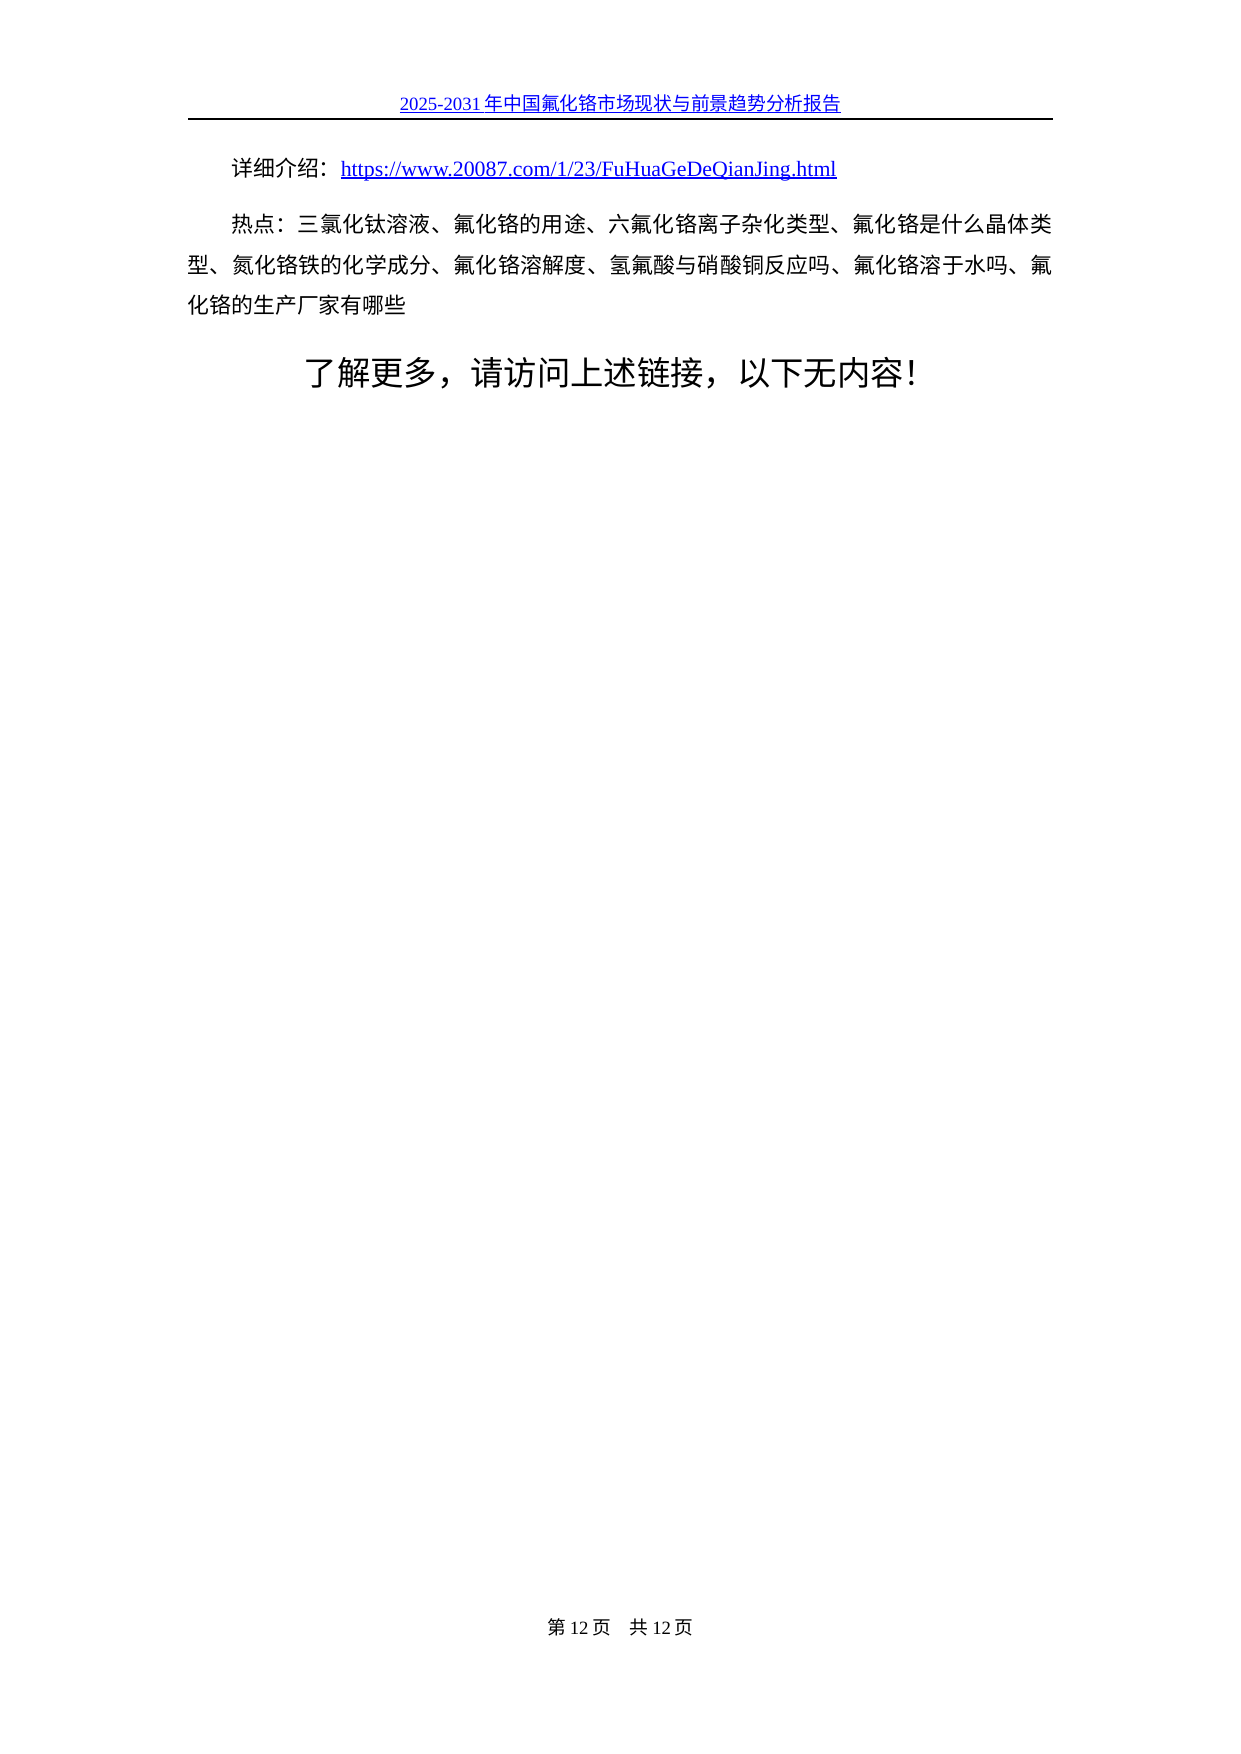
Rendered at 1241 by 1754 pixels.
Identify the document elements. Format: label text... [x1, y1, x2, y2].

title 了解更多，请访问上述链接，以下无内容！ [187, 338, 1053, 403]
text 详细介绍：https://www.20087.com/1/23/FuHuaGeDeQianJing.html [187, 150, 1053, 183]
text 热点：三氯化钛溶液、氟化铬的用途、六氟化铬离子杂化类型、氟化铬是什么晶体类型、氮化铬铁的化学成分、氟化铬溶解度、氢氟酸与硝酸铜反应吗、氟化铬溶于水吗、氟化铬的生产厂家有哪些 [187, 207, 1053, 321]
